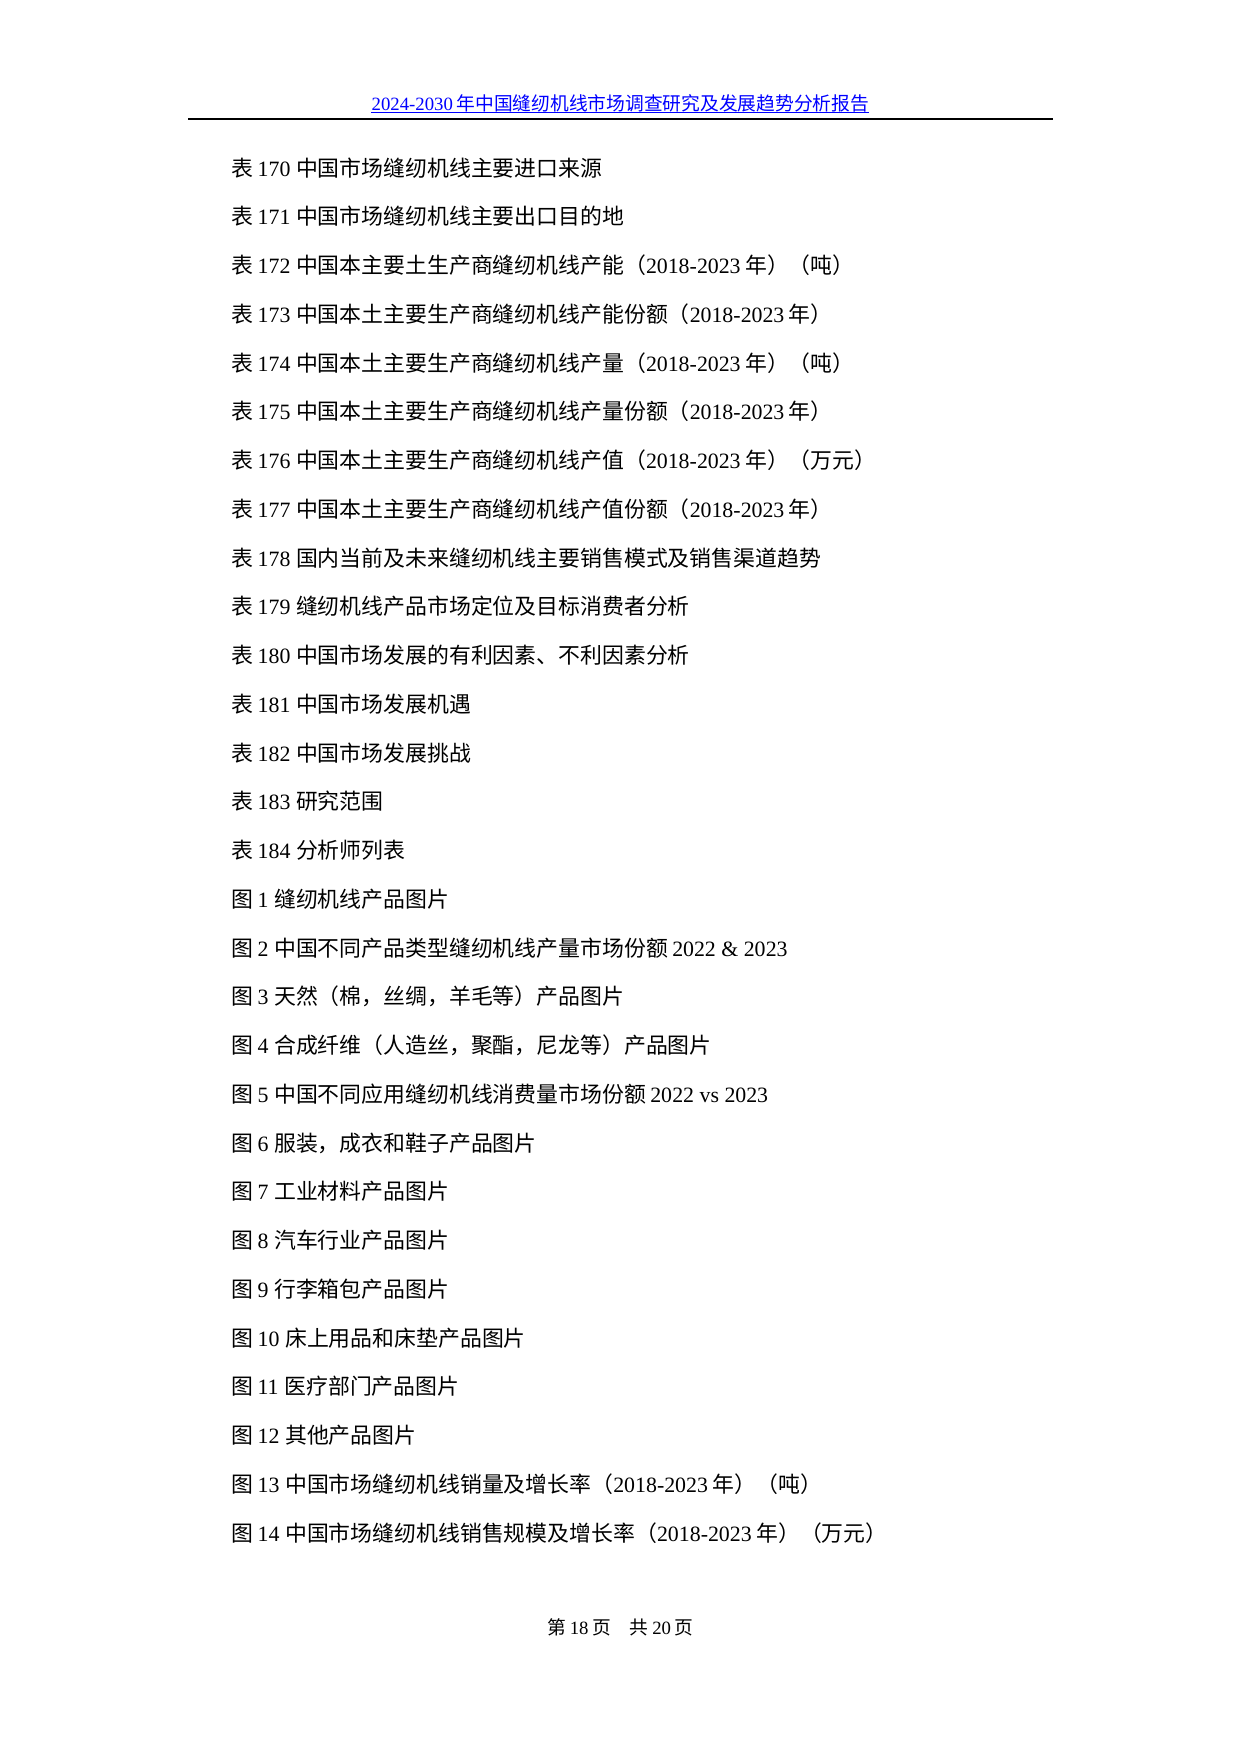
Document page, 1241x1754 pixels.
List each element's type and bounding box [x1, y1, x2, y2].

text [187, 150, 1053, 1548]
